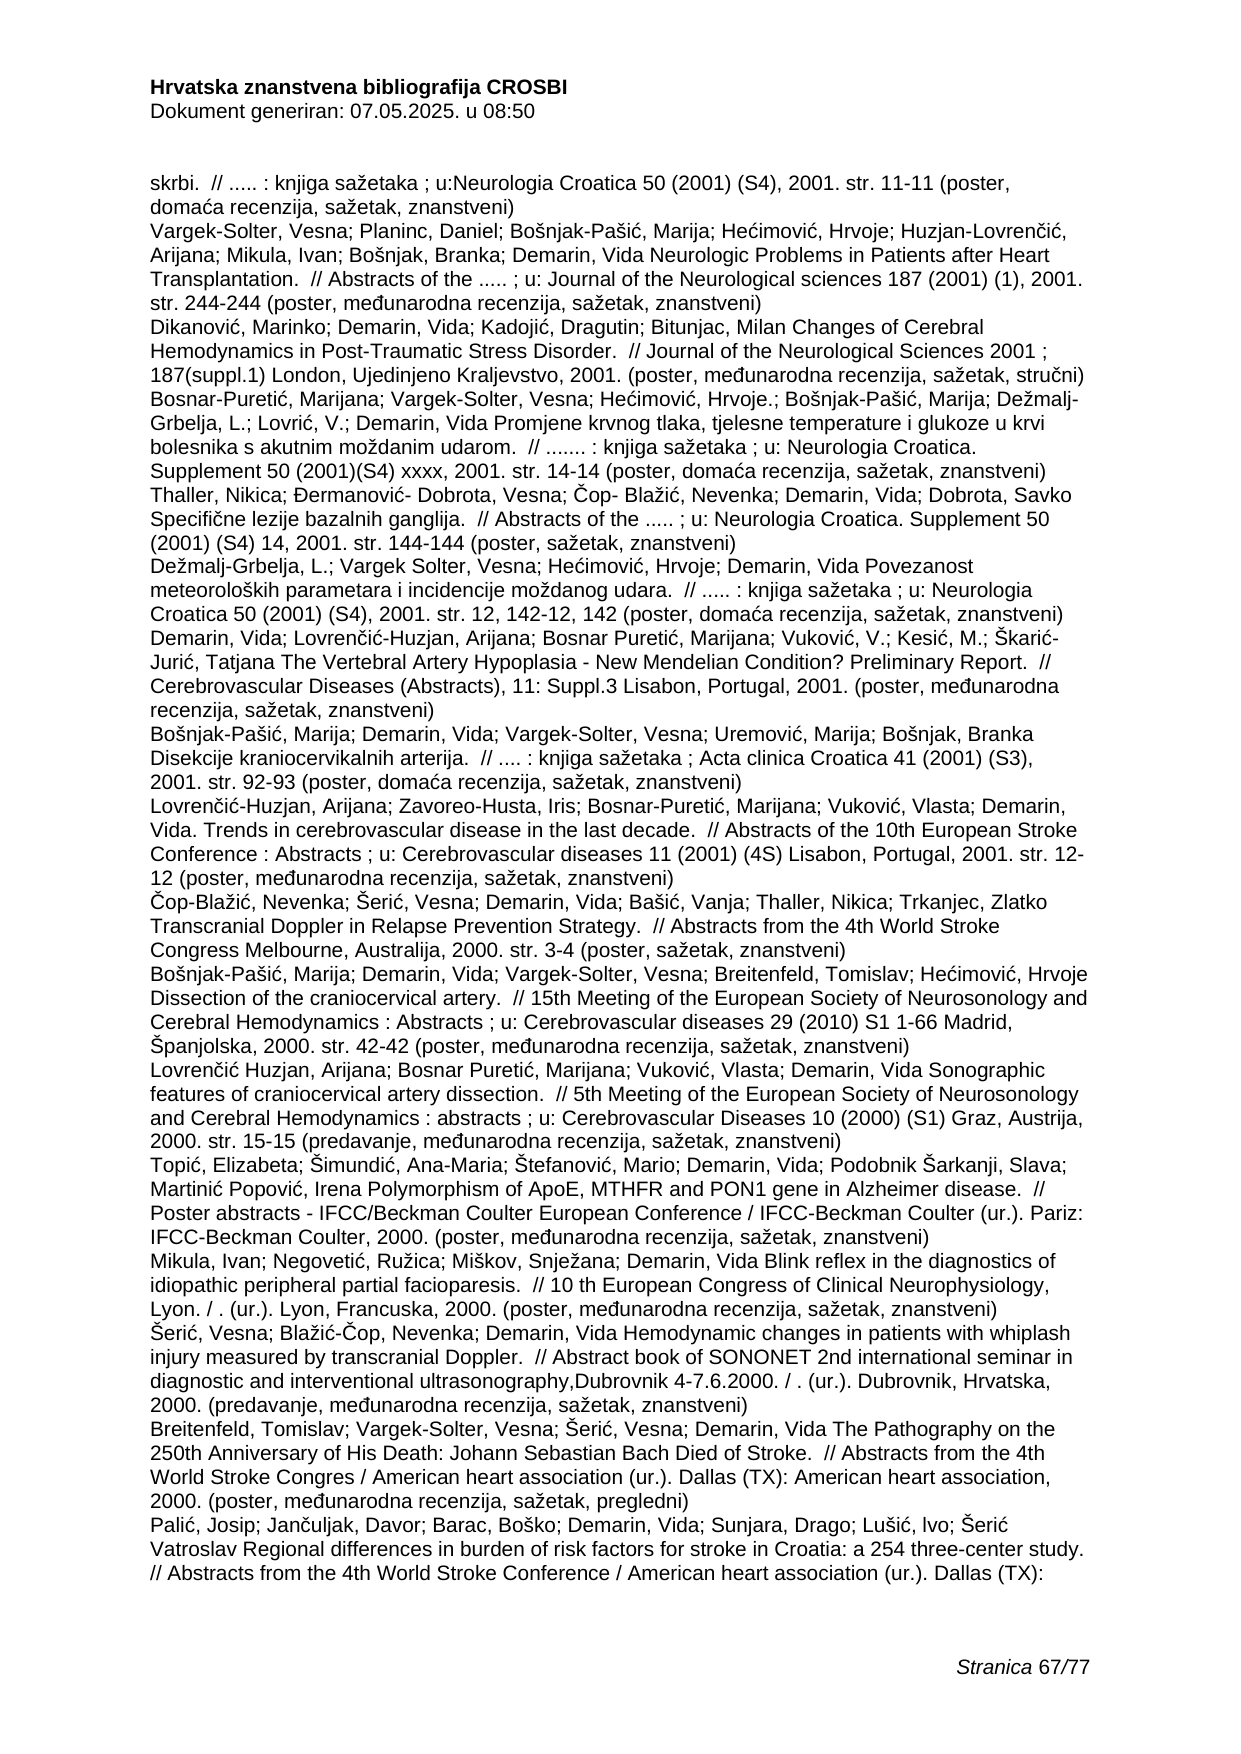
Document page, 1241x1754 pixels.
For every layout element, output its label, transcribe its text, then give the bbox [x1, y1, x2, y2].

text Lovrenčić Huzjan, Arijana; Bosnar Puretić, Marijana; Vuković, Vlasta; Demarin, Vida [150, 1057, 1090, 1153]
text Demarin, Vida; Lovrenčić-Huzjan, Arijana; Bosnar Puretić, Marijana; Vuković, V.; Kesić, M.; Škarić-Jurić, Tatjana [150, 626, 1090, 722]
text Vargek-Solter, Vesna; Planinc, Daniel; Bošnjak-Pašić, Marija; Hećimović, Hrvoje; Huzjan-Lovrenčić, Arijana; Mikula, Ivan; Bošnjak, Branka; Demarin, Vida [150, 219, 1090, 315]
text Thaller, Nikica; Đermanović- Dobrota, Vesna; Čop- Blažić, Nevenka; Demarin, Vida; Dobrota, Savko [150, 482, 1090, 554]
text Dikanović, Marinko; Demarin, Vida; Kadojić, Dragutin; Bitunjac, Milan [150, 315, 1090, 387]
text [150, 171, 1090, 219]
text Dežmalj-Grbelja, L.; Vargek Solter, Vesna; Hećimović, Hrvoje; Demarin, Vida [150, 554, 1090, 626]
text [150, 1513, 1090, 1584]
text Bosnar-Puretić, Marijana; Vargek-Solter, Vesna; Hećimović, Hrvoje.; Bošnjak-Pašić, Marija; Dežmalj-Grbelja, L.; Lovrić, V.; Demarin, Vida [150, 387, 1090, 482]
text Breitenfeld, Tomislav; Vargek-Solter, Vesna; Šerić, Vesna; Demarin, Vida [150, 1417, 1090, 1513]
text Lovrenčić-Huzjan, Arijana; Zavoreo-Husta, Iris; Bosnar-Puretić, Marijana; Vuković, Vlasta; Demarin, Vida. [150, 794, 1090, 890]
text Bošnjak-Pašić, Marija; Demarin, Vida; Vargek-Solter, Vesna; Breitenfeld, Tomislav; Hećimović, Hrvoje [150, 962, 1090, 1057]
text Bošnjak-Pašić, Marija; Demarin, Vida; Vargek-Solter, Vesna; Uremović, Marija; Bošnjak, Branka [150, 722, 1090, 794]
text Čop-Blažić, Nevenka; Šerić, Vesna; Demarin, Vida; Bašić, Vanja; Thaller, Nikica; Trkanjec, Zlatko [150, 890, 1090, 962]
text Mikula, Ivan; Negovetić, Ružica; Miškov, Snježana; Demarin, Vida [150, 1249, 1090, 1321]
text Šerić, Vesna; Blažić-Čop, Nevenka; Demarin, Vida [150, 1321, 1090, 1417]
text Topić, Elizabeta; Šimundić, Ana-Maria; Štefanović, Mario; Demarin, Vida; Podobnik Šarkanji, Slava; Martinić Popović, Irena [150, 1153, 1090, 1249]
